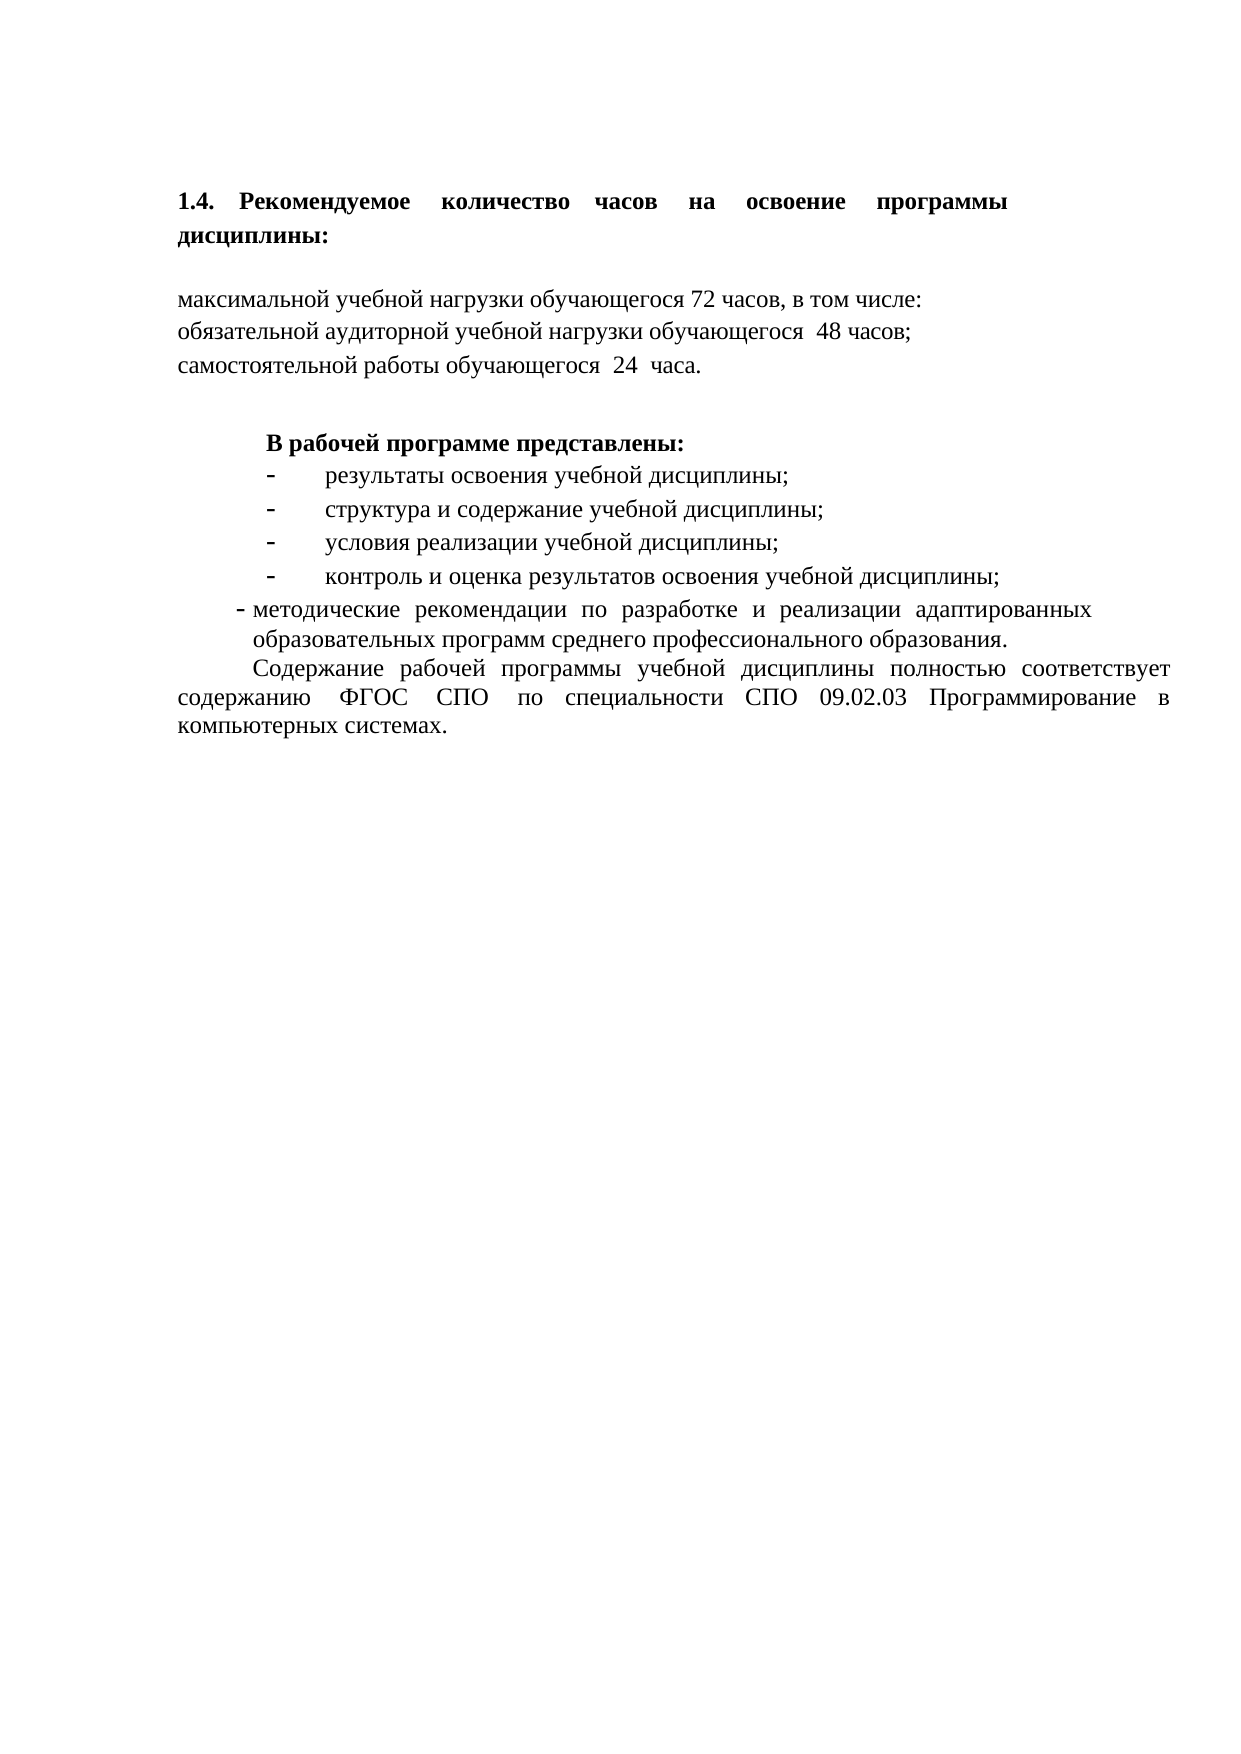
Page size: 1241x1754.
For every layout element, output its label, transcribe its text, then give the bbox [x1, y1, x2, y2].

text Содержание рабочей программы учебной дисциплины полностью соответствует содержанию ФГОС СПО по специальности СПО 09.02.03 Программирование в компьютерных системах. [177, 653, 1171, 739]
text максимальной учебной нагрузки обучающегося 72 часов, в том числе: [177, 284, 1152, 313]
text В рабочей программе представлены: [266, 428, 1093, 456]
list структура и содержание учебной дисциплины; [266, 490, 1093, 523]
text 1.4. Рекомендуемое количество часов на освоение программы дисциплины: [177, 182, 1152, 251]
list контроль и оценка результатов освоения учебной дисциплины; [266, 557, 1093, 591]
text обязательной аудиторной учебной нагрузки обучающегося 48 часов; [177, 313, 1152, 346]
list методические рекомендации по разработке и реализации адаптированных образовательных программ среднего профессионального образования. [236, 591, 1093, 653]
text самостоятельной работы обучающегося 24 часа. [177, 346, 1152, 380]
list условия реализации учебной дисциплины; [266, 523, 1093, 557]
list результаты освоения учебной дисциплины; [266, 456, 1093, 490]
